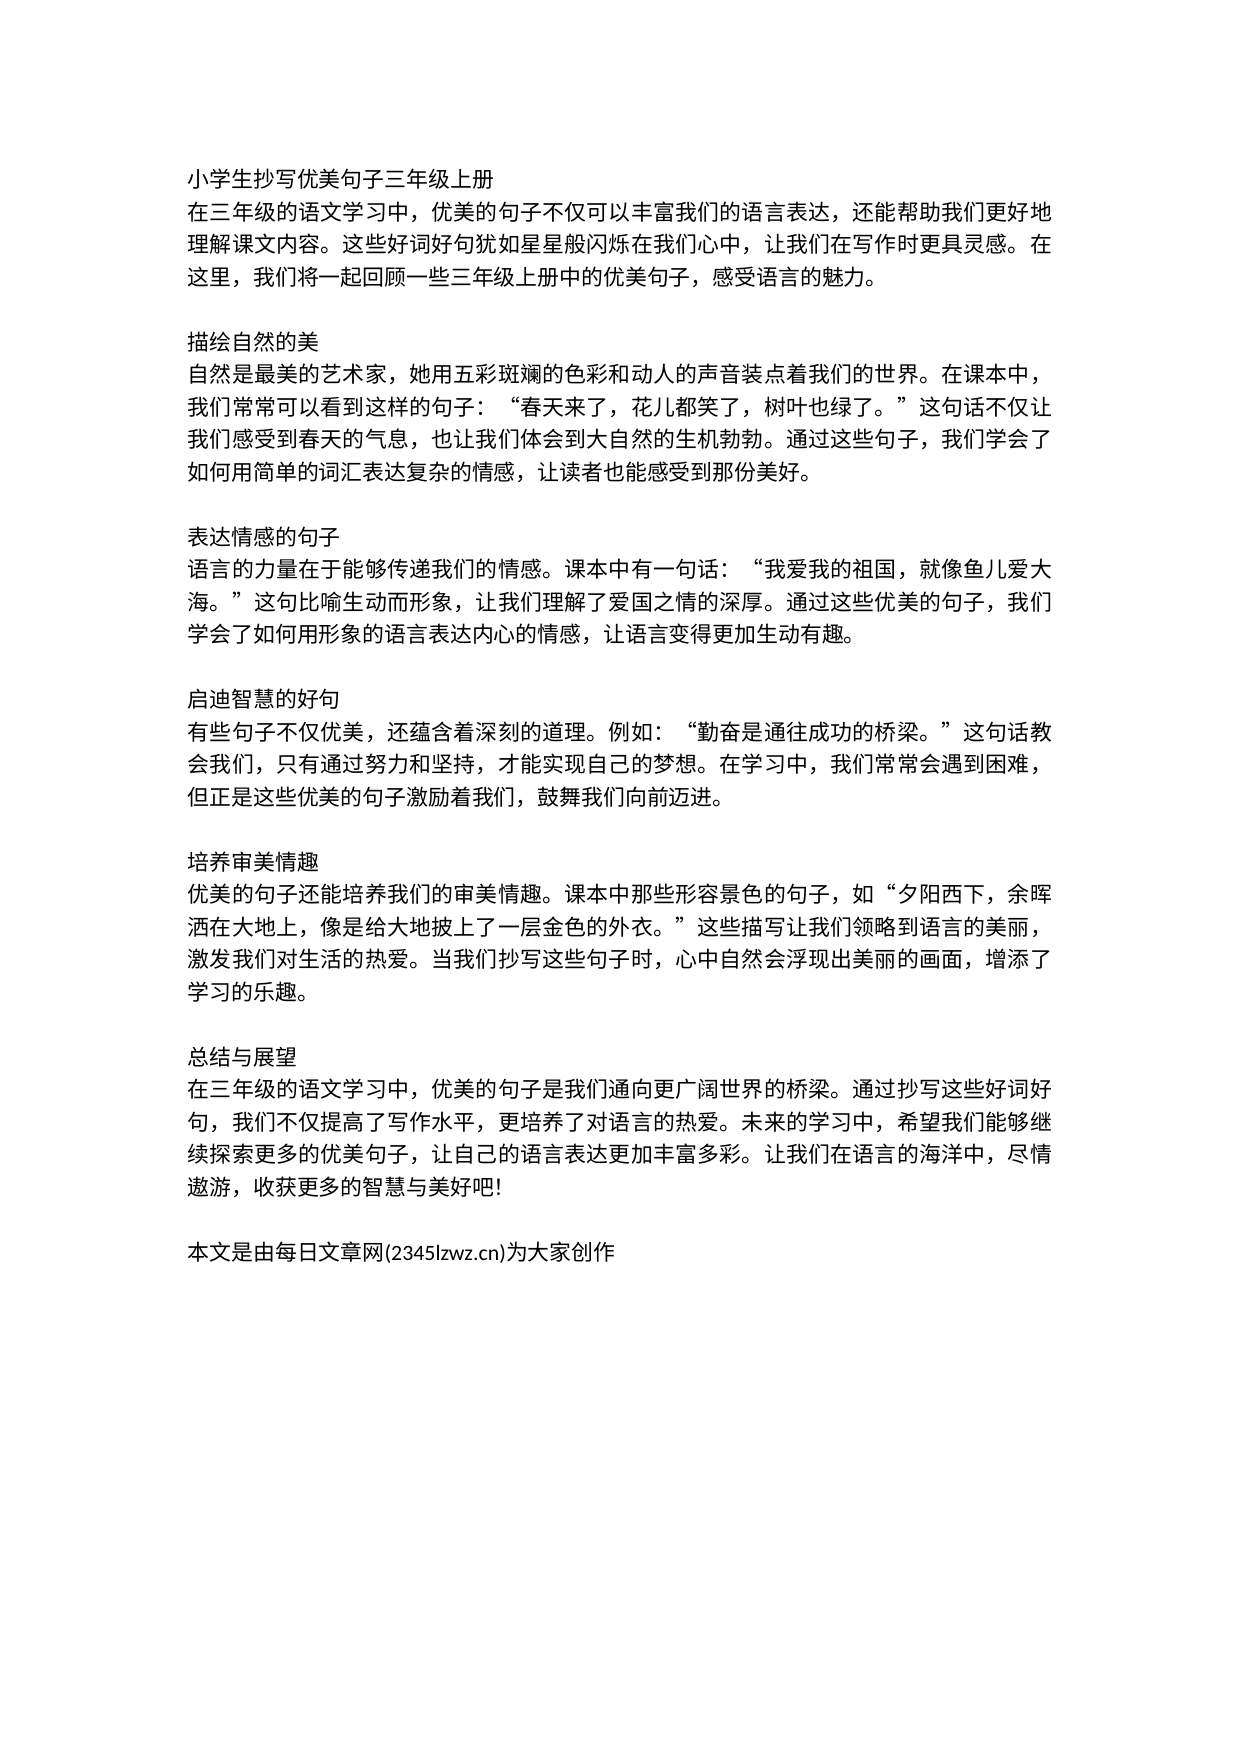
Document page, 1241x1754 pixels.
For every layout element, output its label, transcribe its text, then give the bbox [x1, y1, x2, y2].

text 小学生抄写优美句子三年级上册 [187, 162, 1053, 194]
text 启迪智慧的好句 [187, 682, 1053, 714]
text 自然是最美的艺术家，她用五彩斑斓的色彩和动人的声音装点着我们的世界。在课本中，我们常常可以看到这样的句子：“春天来了，花儿都笑了，树叶也绿了。”这句话不仅让我们感受到春天的气息，也让我们体会到大自然的生机勃勃。通过这些句子，我们学会了如何用简单的词汇表达复杂的情感，让读者也能感受到那份美好。 [187, 357, 1053, 487]
text 在三年级的语文学习中，优美的句子不仅可以丰富我们的语言表达，还能帮助我们更好地理解课文内容。这些好词好句犹如星星般闪烁在我们心中，让我们在写作时更具灵感。在这里，我们将一起回顾一些三年级上册中的优美句子，感受语言的魅力。 [187, 194, 1053, 292]
text 表达情感的句子 [187, 519, 1053, 552]
text 总结与展望 [187, 1039, 1053, 1072]
text 优美的句子还能培养我们的审美情趣。课本中那些形容景色的句子，如“夕阳西下，余晖洒在大地上，像是给大地披上了一层金色的外衣。”这些描写让我们领略到语言的美丽，激发我们对生活的热爱。当我们抄写这些句子时，心中自然会浮现出美丽的画面，增添了学习的乐趣。 [187, 877, 1053, 1007]
text 有些句子不仅优美，还蕴含着深刻的道理。例如：“勤奋是通往成功的桥梁。”这句话教会我们，只有通过努力和坚持，才能实现自己的梦想。在学习中，我们常常会遇到困难，但正是这些优美的句子激励着我们，鼓舞我们向前迈进。 [187, 714, 1053, 812]
text 本文是由每日文章网(2345lzwz.cn)为大家创作 [187, 1234, 1053, 1267]
text 培养审美情趣 [187, 844, 1053, 877]
text 语言的力量在于能够传递我们的情感。课本中有一句话：“我爱我的祖国，就像鱼儿爱大海。”这句比喻生动而形象，让我们理解了爱国之情的深厚。通过这些优美的句子，我们学会了如何用形象的语言表达内心的情感，让语言变得更加生动有趣。 [187, 552, 1053, 649]
text 描绘自然的美 [187, 324, 1053, 357]
text 在三年级的语文学习中，优美的句子是我们通向更广阔世界的桥梁。通过抄写这些好词好句，我们不仅提高了写作水平，更培养了对语言的热爱。未来的学习中，希望我们能够继续探索更多的优美句子，让自己的语言表达更加丰富多彩。让我们在语言的海洋中，尽情遨游，收获更多的智慧与美好吧！ [187, 1072, 1053, 1202]
